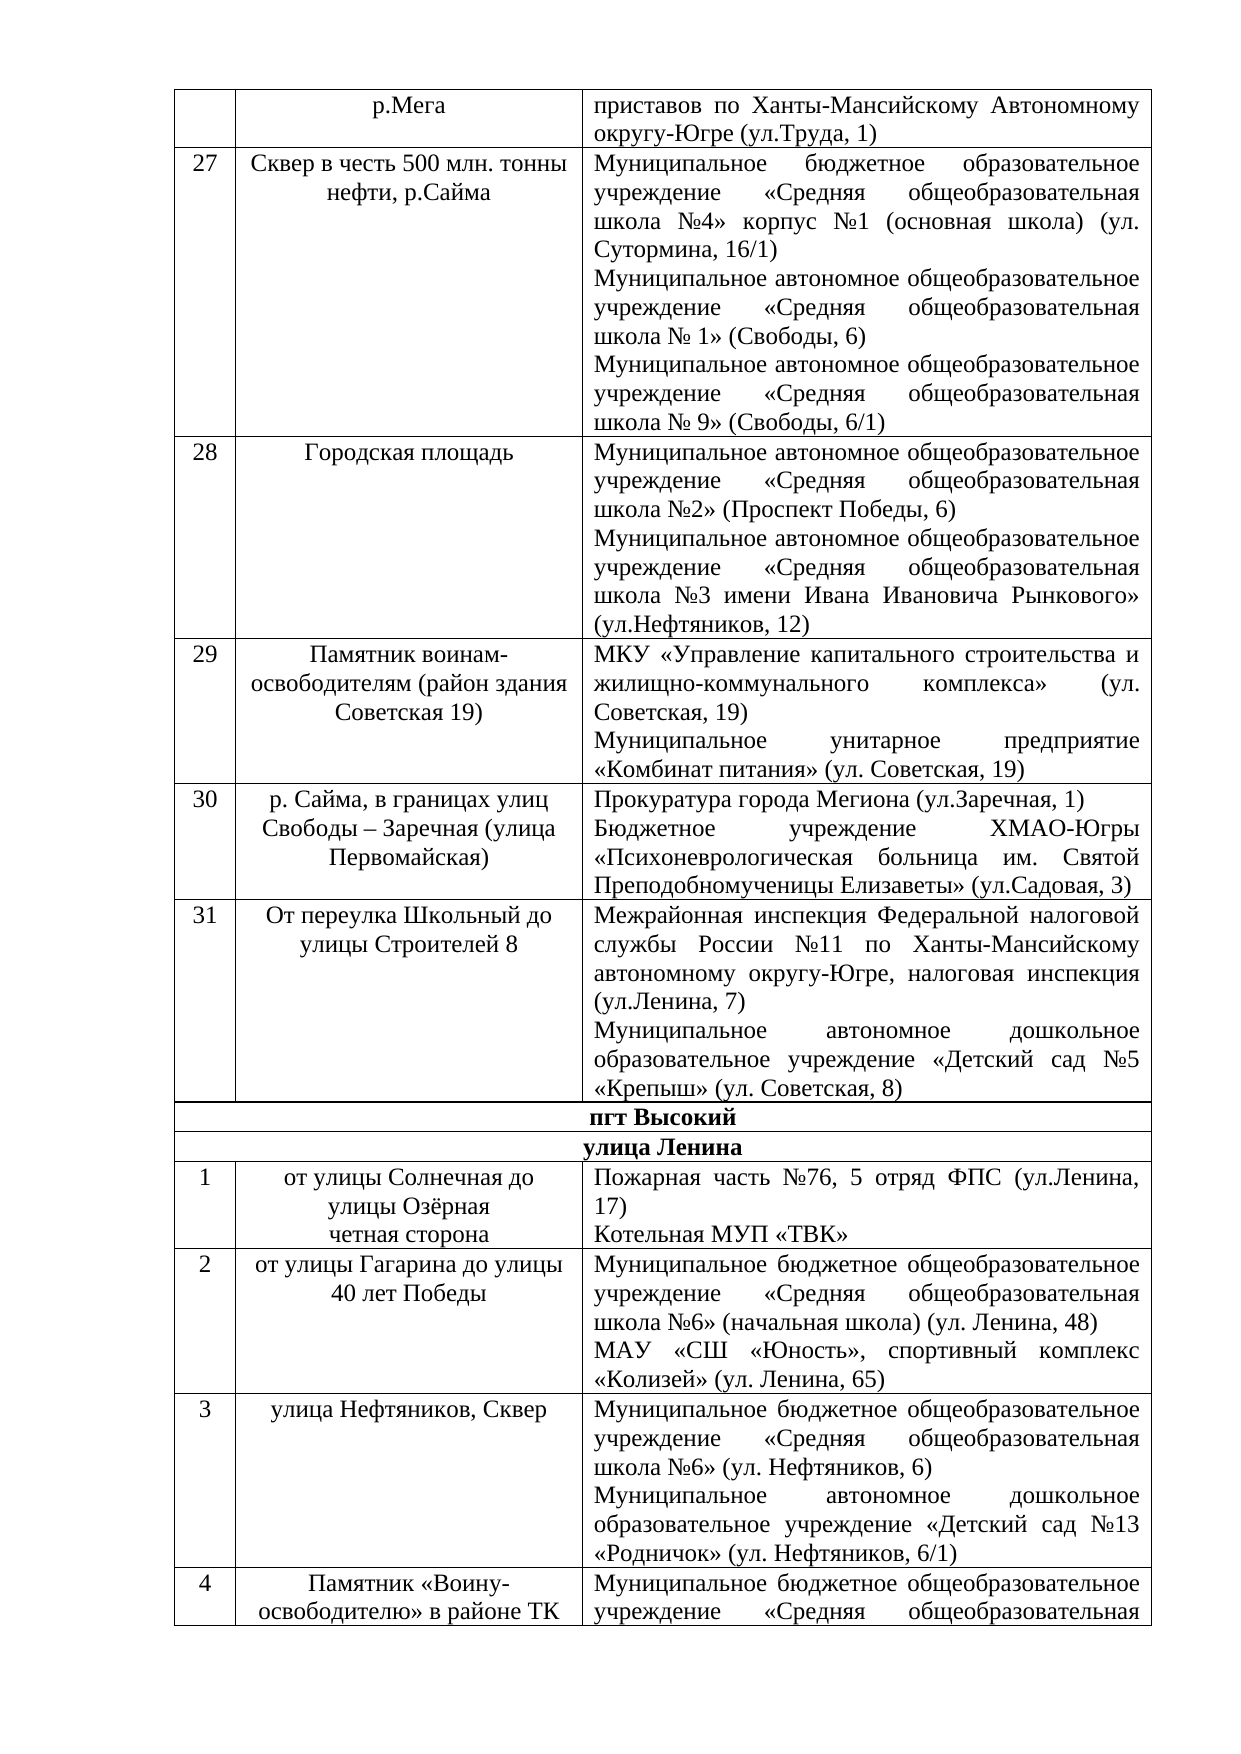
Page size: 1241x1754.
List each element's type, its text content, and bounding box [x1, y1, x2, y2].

table_cell Прокуратура города Мегиона (ул.Заречная, 1) Бюджетное учреждение ХМАО-Югры «Психоневрологическая больница им. Святой Преподобномученицы Елизаветы» (ул.Садовая, 3) [583, 784, 1151, 899]
table_cell Сквер в честь 500 млн. тонны нефти, р.Сайма [236, 148, 582, 436]
table_cell 1 [175, 1162, 235, 1248]
table_cell 4 [175, 1568, 235, 1625]
table_cell Городская площадь [236, 437, 582, 638]
table_cell пгт Высокий [175, 1103, 1151, 1131]
table_cell Пожарная часть №76, 5 отряд ФПС (ул.Ленина, 17) Котельная МУП «ТВК» [583, 1162, 1151, 1248]
table_cell р. Сайма, в границах улиц Свободы – Заречная (улица Первомайская) [236, 784, 582, 899]
table_cell от улицы Солнечная до улицы Озёрная четная сторона [236, 1162, 582, 1248]
table_cell МКУ «Управление капитального строительства и жилищно-коммунального комплекса» (ул. Советская, 19) Муниципальное унитарное предприятие «Комбинат питания» (ул. Советская, 19) [583, 639, 1151, 783]
table_cell 27 [175, 148, 235, 436]
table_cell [583, 1568, 1151, 1625]
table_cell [236, 90, 582, 147]
table_cell От переулка Школьный до улицы Строителей 8 [236, 900, 582, 1101]
table_cell 28 [175, 437, 235, 638]
table_cell 3 [175, 1394, 235, 1567]
table_cell Муниципальное бюджетное общеобразовательное учреждение «Средняя общеобразовательная школа №6» (начальная школа) (ул. Ленина, 48) МАУ «СШ «Юность», спортивный комплекс «Колизей» (ул. Ленина, 65) [583, 1249, 1151, 1393]
table_cell 26 [175, 90, 235, 147]
table_cell улица Ленина [175, 1132, 1151, 1161]
table_cell 2 [175, 1249, 235, 1393]
table_cell Межрайонная инспекция Федеральной налоговой службы России №11 по Ханты-Мансийскому автономному округу-Югре, налоговая инспекция (ул.Ленина, 7) Муниципальное автономное дошкольное образовательное учреждение «Детский сад №5 «Крепыш» (ул. Советская, 8) [583, 900, 1151, 1101]
table_cell 29 [175, 639, 235, 783]
table_cell от улицы Гагарина до улицы 40 лет Победы [236, 1249, 582, 1393]
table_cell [236, 1568, 582, 1625]
table_cell Муниципальное бюджетное образовательное учреждение «Средняя общеобразовательная школа №4» корпус №1 (основная школа) (ул. Сутормина, 16/1) Муниципальное автономное общеобразовательное учреждение «Средняя общеобразовательная школа № 1» (Свободы, 6) Муниципальное автономное общеобразовательное учреждение «Средняя общеобразовательная школа № 9» (Свободы, 6/1) [583, 148, 1151, 436]
table_cell Муниципальное автономное общеобразовательное учреждение «Средняя общеобразовательная школа №2» (Проспект Победы, 6) Муниципальное автономное общеобразовательное учреждение «Средняя общеобразовательная школа №3 имени Ивана Ивановича Рынкового» (ул.Нефтяников, 12) [583, 437, 1151, 638]
table_cell Памятник воинам-освободителям (район здания Советская 19) [236, 639, 582, 783]
table_cell улица Нефтяников, Сквер [236, 1394, 582, 1567]
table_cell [583, 90, 1151, 147]
table_cell 30 [175, 784, 235, 899]
table_cell 31 [175, 900, 235, 1101]
